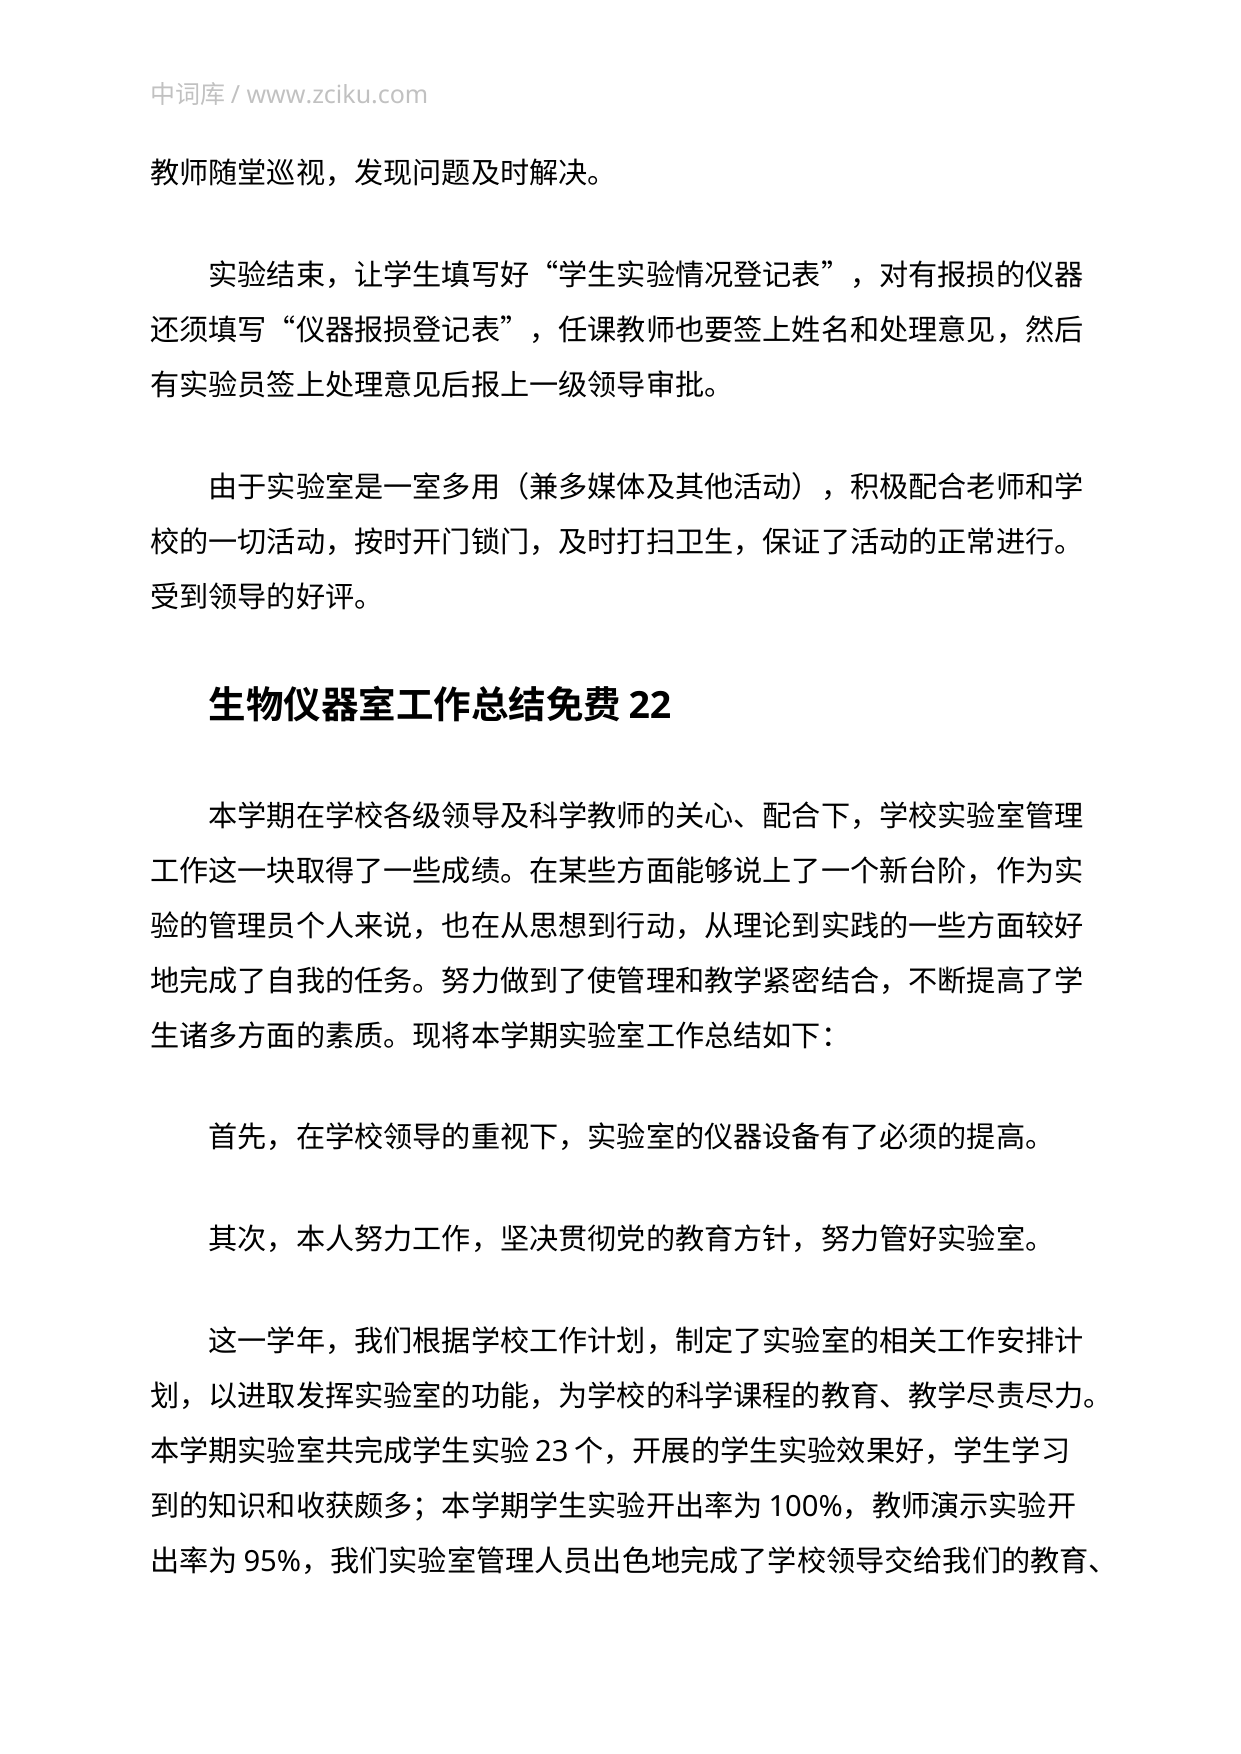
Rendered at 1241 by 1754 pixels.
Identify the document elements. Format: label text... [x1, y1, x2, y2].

text 实验结束，让学生填写好“学生实验情况登记表”，对有报损的仪器还须填写“仪器报损登记表”，任课教师也要签上姓名和处理意见，然后有实验员签上处理意见后报上一级领导审批。 [150, 252, 1090, 404]
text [150, 1317, 1090, 1579]
text 本学期在学校各级领导及科学教师的关心、配合下，学校实验室管理工作这一块取得了一些成绩。在某些方面能够说上了一个新台阶，作为实验的管理员个人来说，也在从思想到行动，从理论到实践的一些方面较好地完成了自我的任务。努力做到了使管理和教学紧密结合，不断提高了学生诸多方面的素质。现将本学期实验室工作总结如下： [150, 792, 1090, 1054]
text 生物仪器室工作总结免费22 [150, 675, 1090, 729]
text 其次，本人努力工作，坚决贯彻党的教育方针，努力管好实验室。 [150, 1216, 1090, 1258]
text 由于实验室是一室多用（兼多媒体及其他活动），积极配合老师和学校的一切活动，按时开门锁门，及时打扫卫生，保证了活动的正常进行。受到领导的好评。 [150, 463, 1090, 615]
text 首先，在学校领导的重视下，实验室的仪器设备有了必须的提高。 [150, 1114, 1090, 1156]
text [150, 150, 1090, 192]
